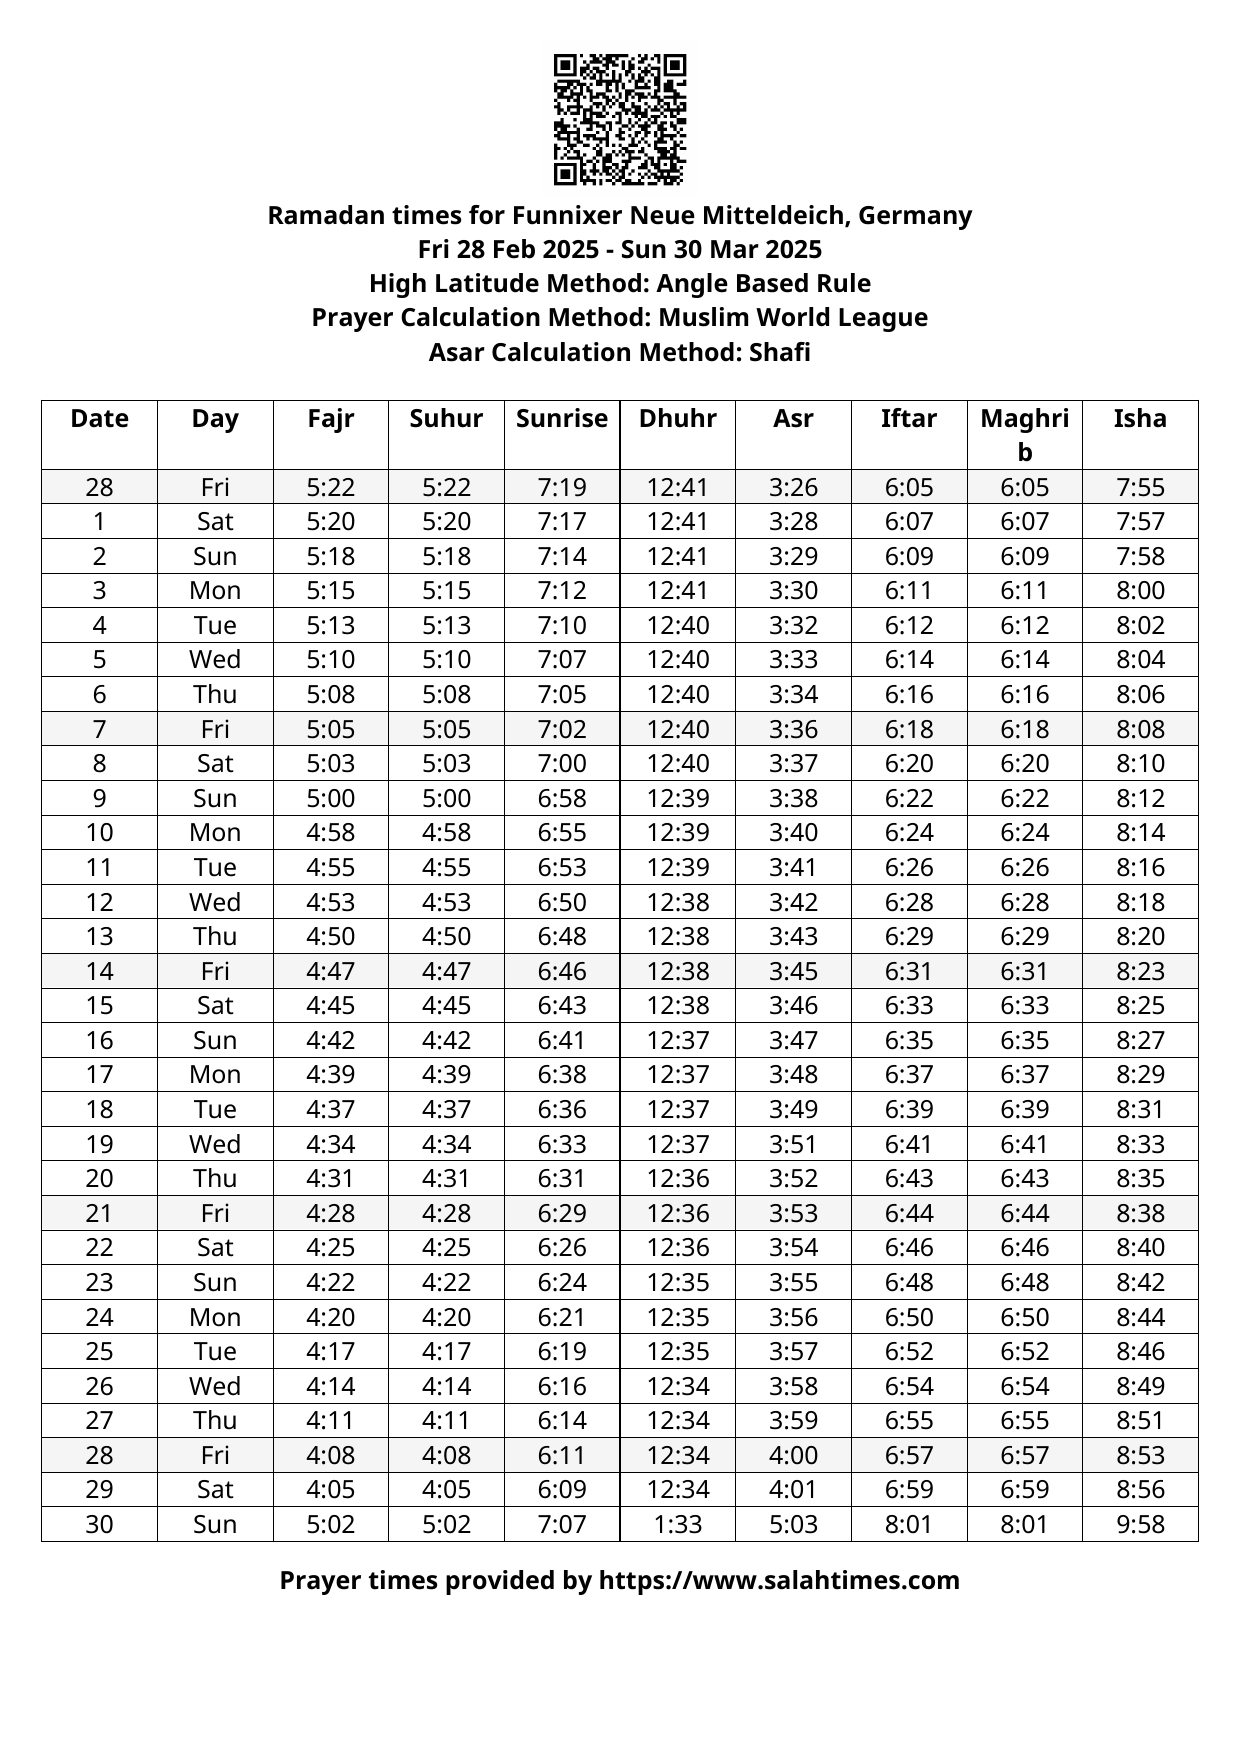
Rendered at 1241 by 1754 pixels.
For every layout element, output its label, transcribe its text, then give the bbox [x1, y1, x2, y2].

table_cell 9:58 [1083, 1507, 1198, 1541]
table_cell 6:09 [505, 1473, 619, 1506]
table_cell 12:37 [621, 1023, 735, 1057]
table_cell 12:36 [621, 1161, 735, 1195]
table_cell 6:44 [968, 1196, 1082, 1229]
table_cell 6:37 [852, 1058, 967, 1091]
table_cell 4:31 [389, 1161, 504, 1195]
table_cell 8:56 [1083, 1473, 1198, 1506]
table_cell 12 [42, 885, 157, 918]
table_cell 4:47 [274, 954, 388, 987]
table_cell 6:29 [505, 1196, 619, 1229]
table_cell 3:29 [736, 539, 851, 572]
table_cell 6:52 [968, 1334, 1082, 1368]
table_cell 3:41 [736, 850, 851, 884]
text High Latitude Method: Angle Based Rule [42, 266, 1198, 300]
table_header Dhuhr [621, 401, 735, 469]
table_cell 22 [42, 1231, 157, 1264]
table_cell 12:34 [621, 1438, 735, 1472]
table_cell 6:48 [968, 1265, 1082, 1299]
table_cell 4:39 [274, 1058, 388, 1091]
table_cell 11 [42, 850, 157, 884]
table_cell 7:17 [505, 504, 619, 538]
table_cell 6:20 [852, 746, 967, 780]
table_cell 4:50 [389, 919, 504, 953]
table_cell 6:38 [505, 1058, 619, 1091]
table_cell 3:34 [736, 677, 851, 711]
table_cell Mon [158, 1058, 273, 1091]
table_cell 8 [42, 746, 157, 780]
table_cell 12:39 [621, 850, 735, 884]
table_cell 6:14 [505, 1404, 619, 1437]
table_cell 6:19 [505, 1334, 619, 1368]
table_cell 7:02 [505, 712, 619, 745]
table_cell 12:37 [621, 1092, 735, 1126]
table_cell 26 [42, 1369, 157, 1402]
table_cell 12:40 [621, 677, 735, 711]
table_cell 8:16 [1083, 850, 1198, 884]
table_cell Tue [158, 850, 273, 884]
table_cell Sat [158, 1231, 273, 1264]
table_cell 6:18 [968, 712, 1082, 745]
table_cell 8:18 [1083, 885, 1198, 918]
table_cell 3:43 [736, 919, 851, 953]
table_cell 12:36 [621, 1231, 735, 1264]
table_cell 4:20 [274, 1300, 388, 1333]
table_cell 3:46 [736, 989, 851, 1022]
table_cell 7:07 [505, 643, 619, 676]
table_cell 8:23 [1083, 954, 1198, 987]
table_header Date [42, 401, 157, 469]
table_cell 4 [42, 608, 157, 642]
table_cell 8:44 [1083, 1300, 1198, 1333]
table_cell 6:24 [968, 816, 1082, 849]
table_cell 25 [42, 1334, 157, 1368]
table_header Day [158, 401, 273, 469]
table_cell 4:14 [389, 1369, 504, 1402]
table_cell 3:38 [736, 781, 851, 814]
table_cell 16 [42, 1023, 157, 1057]
table_cell 6:07 [968, 504, 1082, 538]
table_cell Wed [158, 885, 273, 918]
text Fri 28 Feb 2025 - Sun 30 Mar 2025 [42, 232, 1198, 266]
table_cell 6:16 [968, 677, 1082, 711]
table_cell 8:53 [1083, 1438, 1198, 1472]
table_cell 6:50 [852, 1300, 967, 1333]
table_cell 5 [42, 643, 157, 676]
table_cell 24 [42, 1300, 157, 1333]
table_cell 6:05 [852, 470, 967, 503]
table_header Fajr [274, 401, 388, 469]
table_cell 6 [42, 677, 157, 711]
table_cell 8:12 [1083, 781, 1198, 814]
table_cell 3:59 [736, 1404, 851, 1437]
table_cell 7:00 [505, 746, 619, 780]
table_cell 6:33 [852, 989, 967, 1022]
table_cell 12:40 [621, 746, 735, 780]
table_cell Fri [158, 954, 273, 987]
table_cell 5:02 [389, 1507, 504, 1541]
table_cell 21 [42, 1196, 157, 1229]
table_cell 4:42 [389, 1023, 504, 1057]
table_cell 3:58 [736, 1369, 851, 1402]
table_cell 12:34 [621, 1404, 735, 1437]
table_cell 8:40 [1083, 1231, 1198, 1264]
table_cell 6:59 [968, 1473, 1082, 1506]
table_cell 5:08 [389, 677, 504, 711]
picture [542, 41, 699, 198]
table_cell 4:28 [389, 1196, 504, 1229]
table_cell 6:11 [505, 1438, 619, 1472]
table_cell 3:40 [736, 816, 851, 849]
table_cell Sun [158, 781, 273, 814]
table_cell 17 [42, 1058, 157, 1091]
table_cell 8:49 [1083, 1369, 1198, 1402]
table_cell 5:08 [274, 677, 388, 711]
table_cell Fri [158, 1196, 273, 1229]
table_cell Thu [158, 677, 273, 711]
table_cell 3:57 [736, 1334, 851, 1368]
table_cell Sat [158, 989, 273, 1022]
table_cell 6:07 [852, 504, 967, 538]
table_cell 19 [42, 1127, 157, 1160]
table_cell 3:32 [736, 608, 851, 642]
table_cell 3:28 [736, 504, 851, 538]
table_cell 4:34 [389, 1127, 504, 1160]
table_cell 8:27 [1083, 1023, 1198, 1057]
table_cell 6:57 [852, 1438, 967, 1472]
table_header Isha [1083, 401, 1198, 469]
table_cell Mon [158, 1300, 273, 1333]
table_cell Thu [158, 919, 273, 953]
table_cell 7:14 [505, 539, 619, 572]
table_cell 6:18 [852, 712, 967, 745]
table_cell 7:12 [505, 574, 619, 607]
table_cell 23 [42, 1265, 157, 1299]
table_cell 6:36 [505, 1092, 619, 1126]
table_cell 4:25 [389, 1231, 504, 1264]
table_cell 4:17 [274, 1334, 388, 1368]
table_cell Sun [158, 1265, 273, 1299]
table_cell 8:04 [1083, 643, 1198, 676]
table_cell 6:22 [852, 781, 967, 814]
table_cell 4:45 [389, 989, 504, 1022]
table_cell 6:29 [968, 919, 1082, 953]
table_cell 6:35 [968, 1023, 1082, 1057]
table_cell 3:33 [736, 643, 851, 676]
table_cell 7:10 [505, 608, 619, 642]
table_cell 5:15 [274, 574, 388, 607]
table_cell 8:33 [1083, 1127, 1198, 1160]
table_cell 7:19 [505, 470, 619, 503]
table_cell 4:05 [389, 1473, 504, 1506]
table_cell 13 [42, 919, 157, 953]
table_cell 6:46 [968, 1231, 1082, 1264]
table_cell 6:20 [968, 746, 1082, 780]
table_cell 6:44 [852, 1196, 967, 1229]
table_cell 6:41 [852, 1127, 967, 1160]
table_cell 6:48 [505, 919, 619, 953]
table_cell 6:41 [968, 1127, 1082, 1160]
table_header Asr [736, 401, 851, 469]
table_cell 5:00 [389, 781, 504, 814]
table_cell 4:08 [274, 1438, 388, 1472]
table_cell 12:38 [621, 919, 735, 953]
table_cell 12:37 [621, 1127, 735, 1160]
table_cell 4:37 [274, 1092, 388, 1126]
table_cell 8:38 [1083, 1196, 1198, 1229]
table_cell 3:54 [736, 1231, 851, 1264]
table_cell 6:55 [852, 1404, 967, 1437]
table_cell 4:25 [274, 1231, 388, 1264]
table_cell 4:20 [389, 1300, 504, 1333]
table_cell 4:34 [274, 1127, 388, 1160]
table_cell 5:13 [274, 608, 388, 642]
table_cell 5:03 [274, 746, 388, 780]
table_cell 4:50 [274, 919, 388, 953]
table_cell 6:24 [505, 1265, 619, 1299]
table_cell 27 [42, 1404, 157, 1437]
table_cell 4:01 [736, 1473, 851, 1506]
table_cell 8:06 [1083, 677, 1198, 711]
table_cell 1 [42, 504, 157, 538]
table_cell 12:40 [621, 608, 735, 642]
table_cell Thu [158, 1404, 273, 1437]
table_cell 6:31 [852, 954, 967, 987]
table_cell 8:01 [968, 1507, 1082, 1541]
table_cell Fri [158, 1438, 273, 1472]
table_cell 4:11 [389, 1404, 504, 1437]
table_cell 6:33 [968, 989, 1082, 1022]
table_cell 3:37 [736, 746, 851, 780]
table_cell Mon [158, 574, 273, 607]
table_cell Thu [158, 1161, 273, 1195]
table_cell 6:46 [852, 1231, 967, 1264]
table_cell 7:07 [505, 1507, 619, 1541]
table_cell 5:22 [389, 470, 504, 503]
table_cell 8:35 [1083, 1161, 1198, 1195]
table_cell 6:09 [852, 539, 967, 572]
table_cell 8:02 [1083, 608, 1198, 642]
table_cell Sun [158, 539, 273, 572]
table_cell 4:53 [274, 885, 388, 918]
table_cell 5:00 [274, 781, 388, 814]
table_cell 6:35 [852, 1023, 967, 1057]
table_cell 29 [42, 1473, 157, 1506]
table_cell 3:26 [736, 470, 851, 503]
table_cell 6:39 [852, 1092, 967, 1126]
table_cell 6:41 [505, 1023, 619, 1057]
table_cell 6:05 [968, 470, 1082, 503]
table_cell 4:53 [389, 885, 504, 918]
table_cell 4:00 [736, 1438, 851, 1472]
table_cell 6:54 [852, 1369, 967, 1402]
table_cell 5:13 [389, 608, 504, 642]
table_cell 6:46 [505, 954, 619, 987]
table_cell 30 [42, 1507, 157, 1541]
table_cell Sat [158, 504, 273, 538]
table_cell 4:55 [274, 850, 388, 884]
table_cell 28 [42, 1438, 157, 1472]
table_cell 4:14 [274, 1369, 388, 1402]
table_cell 12:41 [621, 504, 735, 538]
table_cell 7:55 [1083, 470, 1198, 503]
table_cell Sun [158, 1507, 273, 1541]
table_cell 5:10 [274, 643, 388, 676]
table_cell 12:37 [621, 1058, 735, 1091]
table_cell 12:34 [621, 1369, 735, 1402]
text Ramadan times for Funnixer Neue Mitteldeich, Germany [42, 198, 1198, 232]
table_cell 6:33 [505, 1127, 619, 1160]
table_cell Sat [158, 746, 273, 780]
table_cell 4:58 [389, 816, 504, 849]
table_cell 12:35 [621, 1265, 735, 1299]
table_cell 6:55 [968, 1404, 1082, 1437]
table_cell 12:38 [621, 989, 735, 1022]
table_cell 1:33 [621, 1507, 735, 1541]
table_cell 3:36 [736, 712, 851, 745]
table_cell 6:26 [852, 850, 967, 884]
table_cell 6:43 [505, 989, 619, 1022]
table_cell 5:03 [736, 1507, 851, 1541]
table_cell 6:16 [505, 1369, 619, 1402]
table_cell 8:29 [1083, 1058, 1198, 1091]
table_cell 12:35 [621, 1300, 735, 1333]
table_cell 6:24 [852, 816, 967, 849]
table_cell 6:14 [852, 643, 967, 676]
table_cell 3:42 [736, 885, 851, 918]
table_cell 5:05 [389, 712, 504, 745]
table_cell 6:26 [968, 850, 1082, 884]
table_cell 6:12 [852, 608, 967, 642]
table_cell 7 [42, 712, 157, 745]
table_cell 3:52 [736, 1161, 851, 1195]
table_cell 12:39 [621, 781, 735, 814]
table_cell 7:58 [1083, 539, 1198, 572]
table_cell 4:17 [389, 1334, 504, 1368]
table_cell 6:58 [505, 781, 619, 814]
table_cell 14 [42, 954, 157, 987]
table_cell 6:37 [968, 1058, 1082, 1091]
table_cell 3:55 [736, 1265, 851, 1299]
text Prayer Calculation Method: Muslim World League [42, 300, 1198, 334]
table_cell 5:15 [389, 574, 504, 607]
table_cell 12:36 [621, 1196, 735, 1229]
table_cell Wed [158, 643, 273, 676]
table_cell 9 [42, 781, 157, 814]
table_cell 8:20 [1083, 919, 1198, 953]
table_cell 4:58 [274, 816, 388, 849]
table_cell 12:38 [621, 885, 735, 918]
table_cell 15 [42, 989, 157, 1022]
table_cell 12:34 [621, 1473, 735, 1506]
table_cell 8:00 [1083, 574, 1198, 607]
table_cell 4:11 [274, 1404, 388, 1437]
table_cell 5:20 [389, 504, 504, 538]
table_cell 18 [42, 1092, 157, 1126]
table_cell 6:48 [852, 1265, 967, 1299]
table_cell 12:39 [621, 816, 735, 849]
table_cell 4:22 [274, 1265, 388, 1299]
table_cell 6:39 [968, 1092, 1082, 1126]
table_cell 6:43 [968, 1161, 1082, 1195]
table_cell 12:41 [621, 470, 735, 503]
table_cell Sun [158, 1023, 273, 1057]
table_cell 6:16 [852, 677, 967, 711]
table_cell 5:05 [274, 712, 388, 745]
table_cell 12:41 [621, 574, 735, 607]
table_cell 5:20 [274, 504, 388, 538]
table_cell 8:51 [1083, 1404, 1198, 1437]
table_cell 6:11 [852, 574, 967, 607]
table_cell 5:22 [274, 470, 388, 503]
table_cell 4:37 [389, 1092, 504, 1126]
table_header Maghrib [968, 401, 1082, 469]
table_cell Fri [158, 712, 273, 745]
text Prayer times provided by https://www.salahtimes.com [42, 1563, 1198, 1597]
table_cell 6:28 [852, 885, 967, 918]
table_cell 7:57 [1083, 504, 1198, 538]
table_cell 12:35 [621, 1334, 735, 1368]
table_cell 3 [42, 574, 157, 607]
table_cell 6:14 [968, 643, 1082, 676]
table_cell Tue [158, 1334, 273, 1368]
table_cell 5:10 [389, 643, 504, 676]
table_cell 4:22 [389, 1265, 504, 1299]
table_cell 4:28 [274, 1196, 388, 1229]
table_cell 4:42 [274, 1023, 388, 1057]
table_cell 3:48 [736, 1058, 851, 1091]
table_cell 6:12 [968, 608, 1082, 642]
text Asar Calculation Method: Shafi [42, 334, 1198, 368]
table_cell 4:47 [389, 954, 504, 987]
table_cell 12:38 [621, 954, 735, 987]
table_cell 4:45 [274, 989, 388, 1022]
table_cell 6:31 [505, 1161, 619, 1195]
table_cell 6:26 [505, 1231, 619, 1264]
table_cell 6:22 [968, 781, 1082, 814]
table_cell 8:10 [1083, 746, 1198, 780]
table_cell 12:40 [621, 712, 735, 745]
table_cell 6:54 [968, 1369, 1082, 1402]
table_cell Tue [158, 1092, 273, 1126]
table_cell 8:46 [1083, 1334, 1198, 1368]
table_cell 6:29 [852, 919, 967, 953]
table_cell 5:03 [389, 746, 504, 780]
table_cell 12:40 [621, 643, 735, 676]
table_header Iftar [852, 401, 967, 469]
table_cell 8:14 [1083, 816, 1198, 849]
table_cell 3:53 [736, 1196, 851, 1229]
table_cell 7:05 [505, 677, 619, 711]
table_cell 8:08 [1083, 712, 1198, 745]
table_cell 6:43 [852, 1161, 967, 1195]
table_cell 20 [42, 1161, 157, 1195]
table_cell 28 [42, 470, 157, 503]
table_cell 6:31 [968, 954, 1082, 987]
table_cell 4:05 [274, 1473, 388, 1506]
table_header Suhur [389, 401, 504, 469]
table_cell 4:08 [389, 1438, 504, 1472]
table_cell 3:47 [736, 1023, 851, 1057]
table_cell 3:45 [736, 954, 851, 987]
table_cell 6:11 [968, 574, 1082, 607]
table_cell Tue [158, 608, 273, 642]
table_cell 6:53 [505, 850, 619, 884]
table_cell Wed [158, 1127, 273, 1160]
table_cell Fri [158, 470, 273, 503]
table_cell 6:21 [505, 1300, 619, 1333]
table_cell 5:18 [274, 539, 388, 572]
table_cell Mon [158, 816, 273, 849]
table_cell 3:30 [736, 574, 851, 607]
table_header Sunrise [505, 401, 619, 469]
table_cell 6:28 [968, 885, 1082, 918]
table_cell 6:09 [968, 539, 1082, 572]
table_cell Sat [158, 1473, 273, 1506]
table_cell 4:55 [389, 850, 504, 884]
table_cell 8:42 [1083, 1265, 1198, 1299]
table_cell 6:50 [505, 885, 619, 918]
table_cell 8:31 [1083, 1092, 1198, 1126]
table_cell 3:51 [736, 1127, 851, 1160]
table_cell 5:18 [389, 539, 504, 572]
table_cell 5:02 [274, 1507, 388, 1541]
table_cell 12:41 [621, 539, 735, 572]
table_cell 2 [42, 539, 157, 572]
table_cell Wed [158, 1369, 273, 1402]
table_cell 8:01 [852, 1507, 967, 1541]
table_cell 6:59 [852, 1473, 967, 1506]
table_cell 6:50 [968, 1300, 1082, 1333]
table_cell 6:55 [505, 816, 619, 849]
table_cell 8:25 [1083, 989, 1198, 1022]
table_cell 4:39 [389, 1058, 504, 1091]
table_cell 6:57 [968, 1438, 1082, 1472]
table_cell 4:31 [274, 1161, 388, 1195]
table_cell 6:52 [852, 1334, 967, 1368]
table_cell 3:49 [736, 1092, 851, 1126]
table_cell 3:56 [736, 1300, 851, 1333]
table_cell 10 [42, 816, 157, 849]
